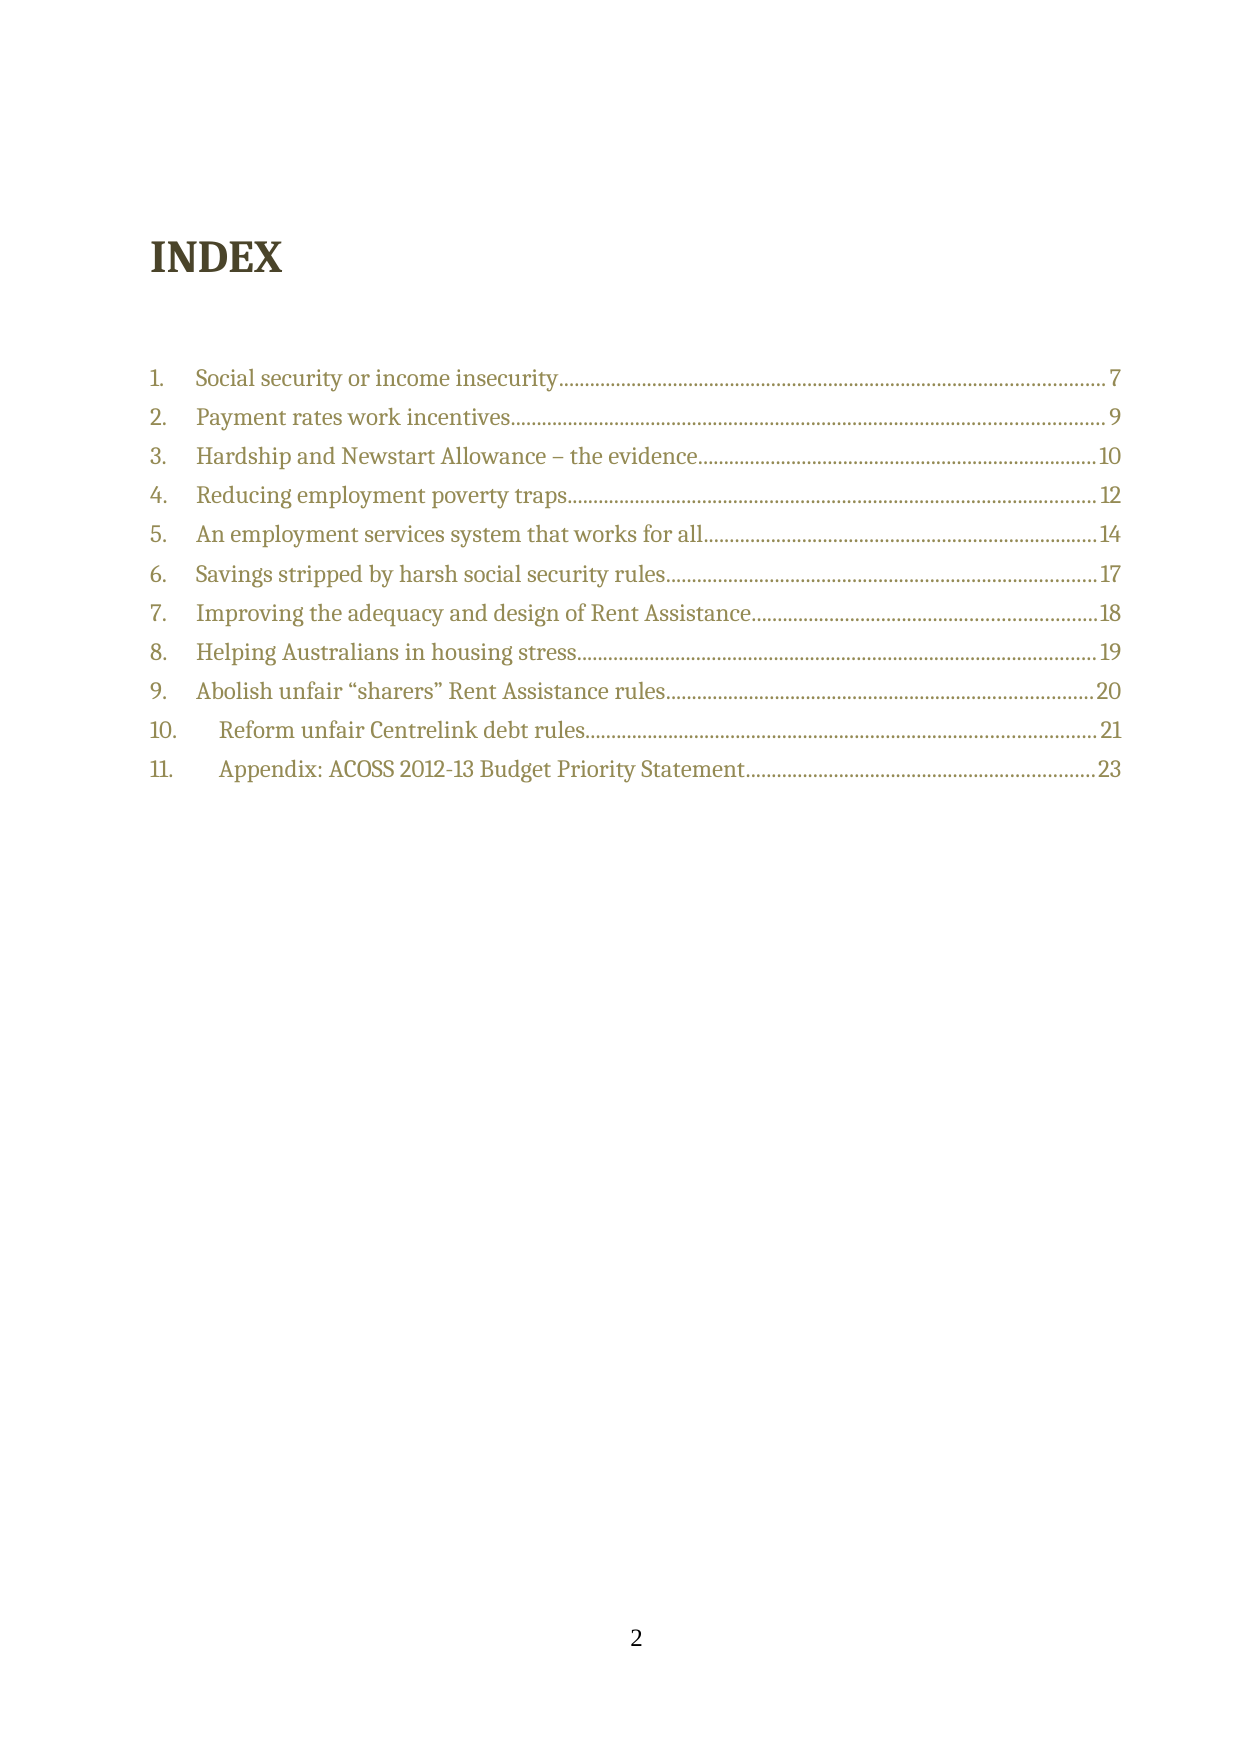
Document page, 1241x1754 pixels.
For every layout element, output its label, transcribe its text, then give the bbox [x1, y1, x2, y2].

text 7. Improving the adequacy and design of Rent Assistance 18 [150, 599, 1123, 627]
text 11. Appendix: ACOSS 2012-13 Budget Priority Statement 23 [150, 755, 1123, 784]
text 1. Social security or income insecurity 7 [150, 364, 1123, 392]
text 3. Hardship and Newstart Allowance – the evidence 10 [150, 442, 1123, 471]
text 2. Payment rates work incentives 9 [150, 403, 1123, 432]
text 5. An employment services system that works for all 14 [150, 520, 1123, 549]
text 6. Savings stripped by harsh social security rules 17 [150, 559, 1123, 588]
text INDEX [150, 231, 1123, 284]
text 4. Reducing employment poverty traps 12 [150, 481, 1123, 510]
text 8. Helping Australians in housing stress 19 [150, 638, 1123, 667]
text 9. Abolish unfair “sharers” Rent Assistance rules 20 [150, 677, 1123, 706]
text 10. Reform unfair Centrelink debt rules 21 [150, 716, 1123, 745]
